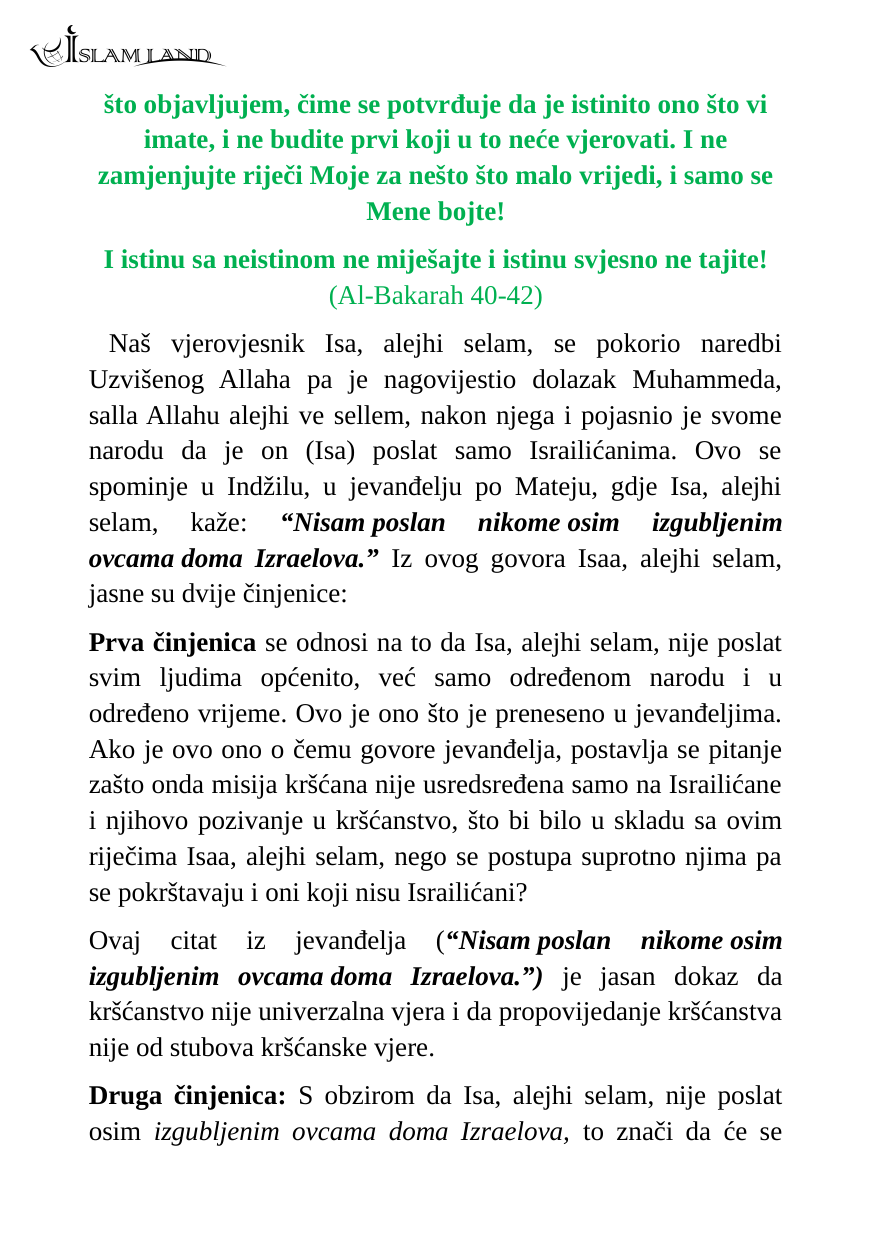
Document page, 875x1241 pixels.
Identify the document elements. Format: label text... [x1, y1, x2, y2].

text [88, 88, 783, 226]
text Prva činjenica se odnosi na to da Isa, alejhi selam, nije poslat svim ljudima općenito, već samo određenom narodu i u određeno vrijeme. Ovo je ono što je preneseno u jevanđeljima. Ako je ovo ono o čemu govore jevanđelja, postavlja se pitanje zašto onda misija kršćana nije usredsređena samo na Israilićane i njihovo pozivanje u kršćanstvo, što bi bilo u skladu sa ovim riječima Isaa, alejhi selam, nego se postupa suprotno njima pa se pokrštavaju i oni koji nisu Israilićani? [88, 758, 783, 907]
text I istinu sa neistinom ne miješajte i istinu svjesno ne tajite! (Al-Bakarah 40-42) [88, 243, 783, 310]
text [88, 1104, 783, 1146]
text Naš vjerovjesnik Isa, alejhi selam, se pokorio naredbi Uzvišenog Allaha pa je nagovijestio dolazak Muhammeda, salla Allahu alejhi ve sellem, nakon njega i pojasnio je svome narodu da je on (Isa) poslat samo Israilićanima. Ovo se spominje u Indžilu, u jevanđelju po Mateju, gdje Isa, alejhi selam, kaže: “Nisam poslan nikome osim izgubljenim ovcama doma Izraelova.” Iz ovog govora Isaa, alejhi selam, jasne su dvije činjenice: [88, 327, 783, 561]
picture [29, 25, 227, 67]
text Naš vjerovjesnik Isa, alejhi selam, se pokorio naredbi Uzvišenog Allaha pa je nagovijestio dolazak Muhammeda, salla Allahu alejhi ve sellem, nakon njega i pojasnio je svome narodu da je on (Isa) poslat samo Israilićanima. Ovo se spominje u Indžilu, u jevanđelju po Mateju, gdje Isa, alejhi selam, kaže: “Nisam poslan nikome osim izgubljenim ovcama doma Izraelova.” Iz ovog govora Isaa, alejhi selam, jasne su dvije činjenice: [88, 563, 783, 608]
text Ovaj citat iz jevanđelja (“Nisam poslan nikome osim izgubljenim ovcama doma Izraelova.”) je jasan dokaz da kršćanstvo nije univerzalna vjera i da propovijedanje kršćanstva nije od stubova kršćanske vjere. [88, 924, 783, 1062]
text Prva činjenica se odnosi na to da Isa, alejhi selam, nije poslat svim ljudima općenito, već samo određenom narodu i u određeno vrijeme. Ovo je ono što je preneseno u jevanđeljima. Ako je ovo ono o čemu govore jevanđelja, postavlja se pitanje zašto onda misija kršćana nije usredsređena samo na Israilićane i njihovo pozivanje u kršćanstvo, što bi bilo u skladu sa ovim riječima Isaa, alejhi selam, nego se postupa suprotno njima pa se pokrštavaju i oni koji nisu Israilićani? [88, 634, 783, 757]
